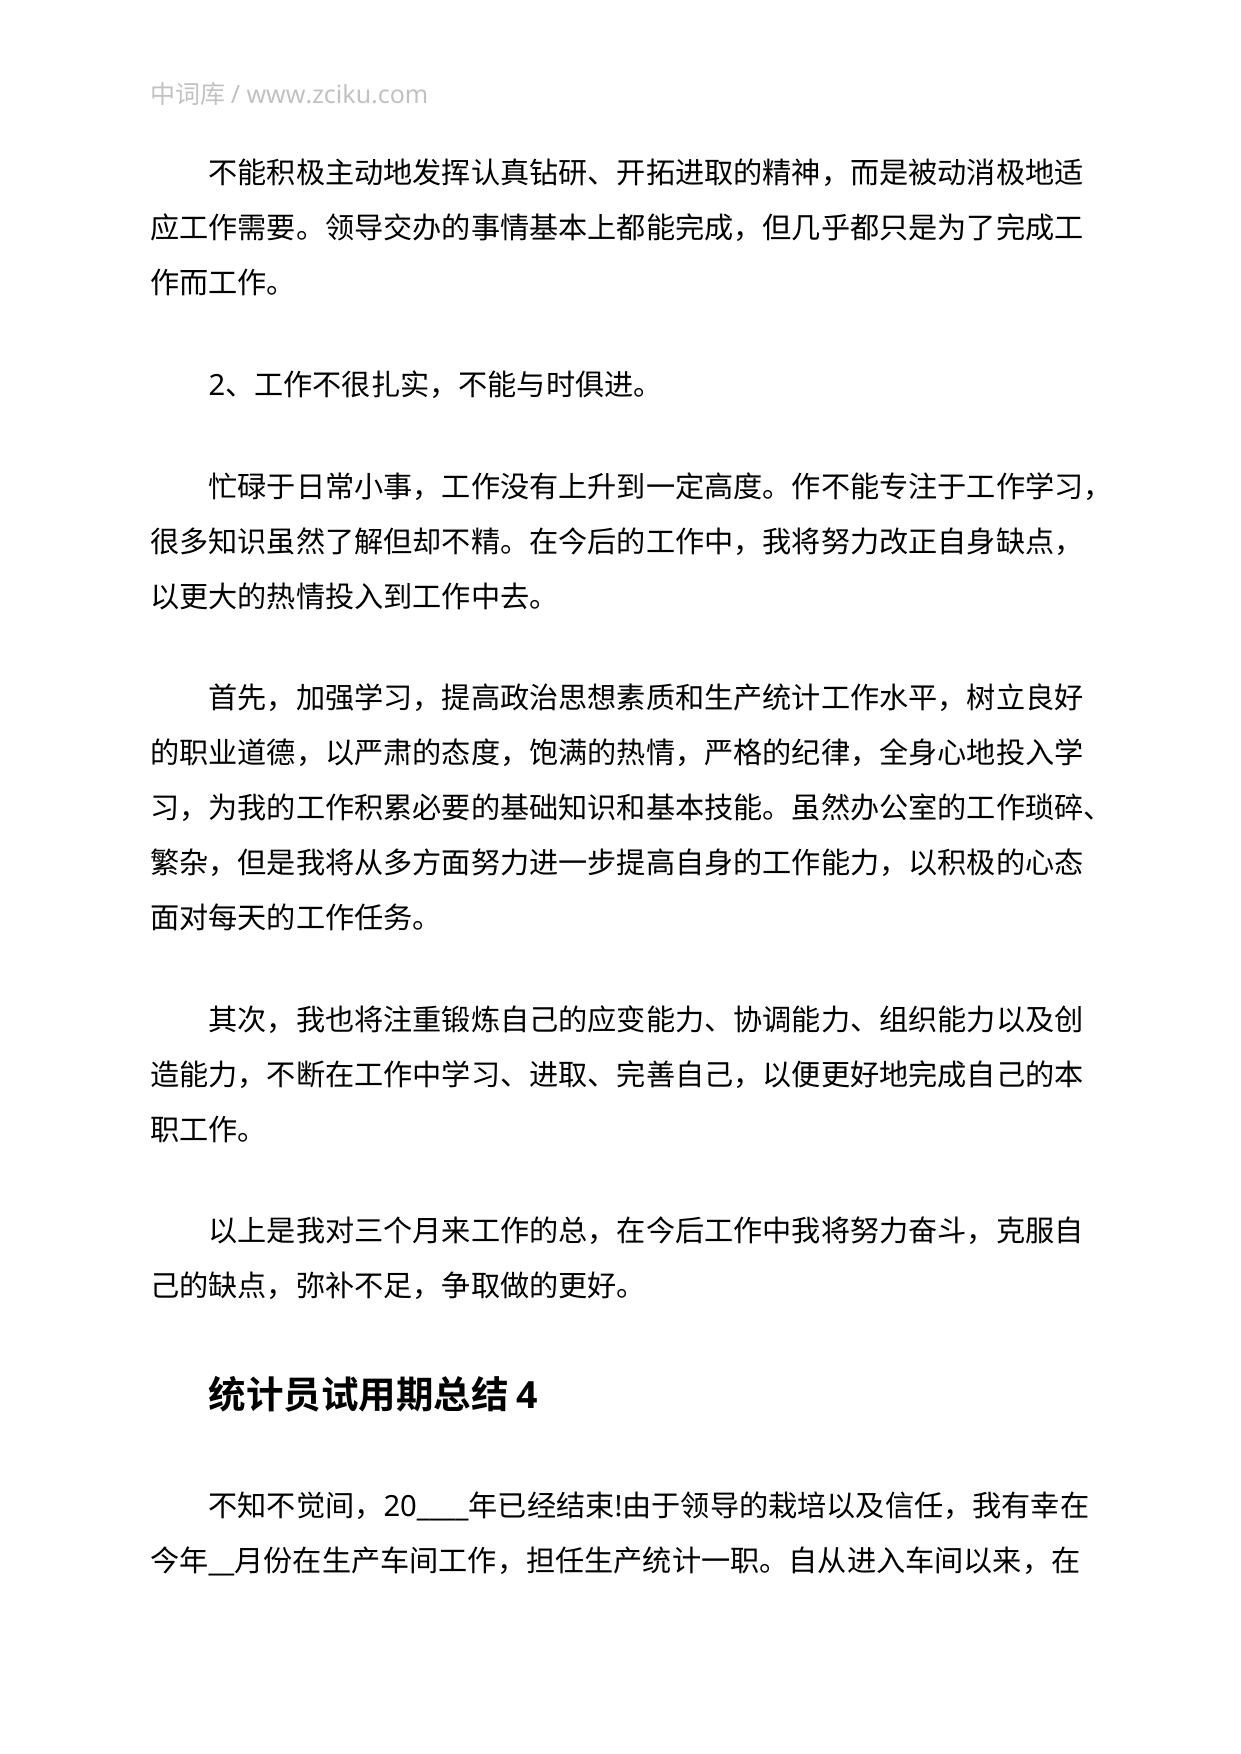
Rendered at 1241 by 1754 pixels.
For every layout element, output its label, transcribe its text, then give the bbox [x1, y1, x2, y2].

text 不能积极主动地发挥认真钻研、开拓进取的精神，而是被动消极地适应工作需要。领导交办的事情基本上都能完成，但几乎都只是为了完成工作而工作。 [150, 150, 1090, 302]
text 以上是我对三个月来工作的总，在今后工作中我将努力奋斗，克服自己的缺点，弥补不足，争取做的更好。 [150, 1208, 1090, 1305]
text 首先，加强学习，提高政治思想素质和生产统计工作水平，树立良好的职业道德，以严肃的态度，饱满的热情，严格的纪律，全身心地投入学习，为我的工作积累必要的基础知识和基本技能。虽然办公室的工作琐碎、繁杂，但是我将从多方面努力进一步提高自身的工作能力，以积极的心态面对每天的工作任务。 [150, 675, 1090, 937]
text 其次，我也将注重锻炼自己的应变能力、协调能力、组织能力以及创造能力，不断在工作中学习、进取、完善自己，以便更好地完成自己的本职工作。 [150, 996, 1090, 1148]
text 忙碌于日常小事，工作没有上升到一定高度。作不能专注于工作学习，很多知识虽然了解但却不精。在今后的工作中，我将努力改正自身缺点，以更大的热情投入到工作中去。 [150, 463, 1090, 616]
text 2、工作不很扎实，不能与时俱进。 [150, 362, 1090, 404]
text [150, 1482, 1090, 1580]
text 统计员试用期总结4 [150, 1365, 1090, 1419]
